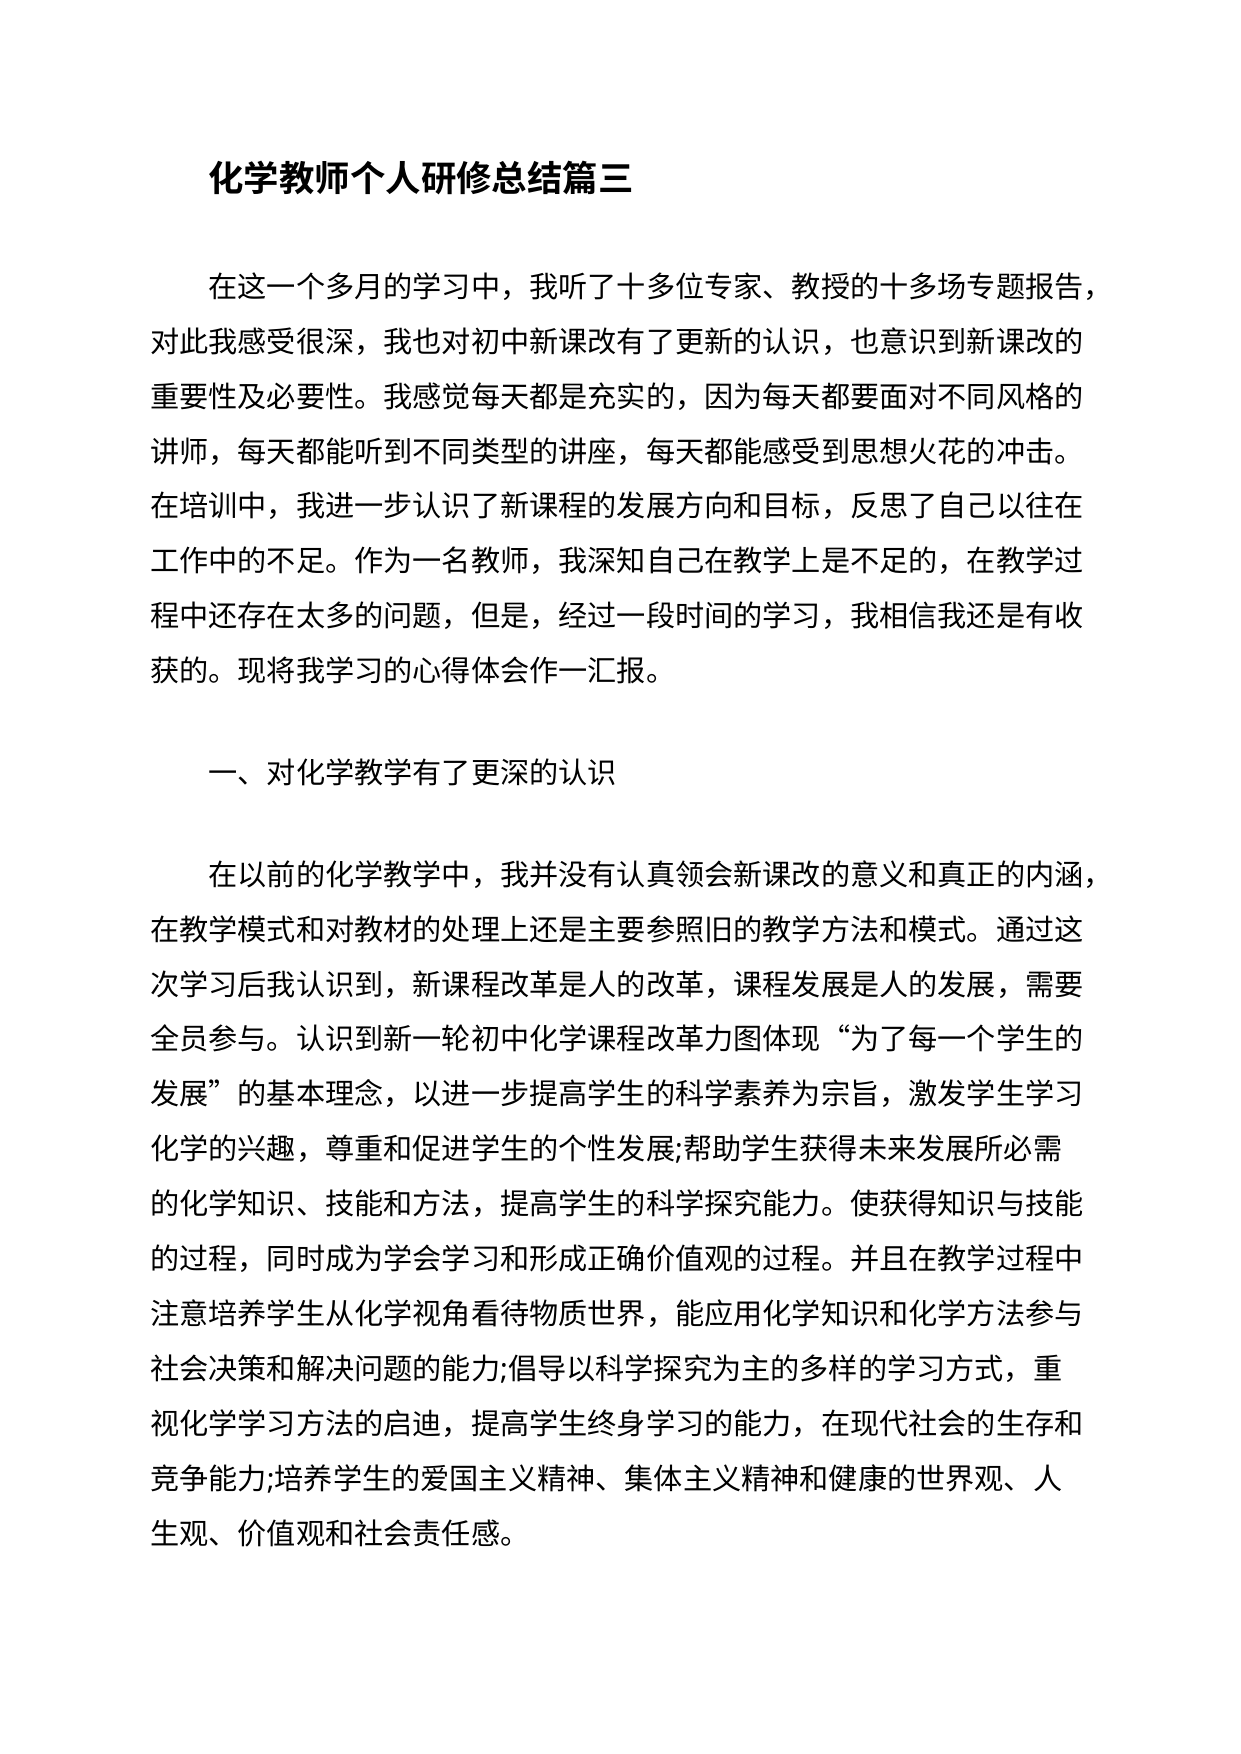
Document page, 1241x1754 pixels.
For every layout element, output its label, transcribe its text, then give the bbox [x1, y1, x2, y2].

text 在这一个多月的学习中，我听了十多位专家、教授的十多场专题报告，对此我感受很深，我也对初中新课改有了更新的认识，也意识到新课改的重要性及必要性。我感觉每天都是充实的，因为每天都要面对不同风格的讲师，每天都能听到不同类型的讲座，每天都能感受到思想火花的冲击。在培训中，我进一步认识了新课程的发展方向和目标，反思了自己以往在工作中的不足。作为一名教师，我深知自己在教学上是不足的，在教学过程中还存在太多的问题，但是，经过一段时间的学习，我相信我还是有收获的。现将我学习的心得体会作一汇报。 [150, 263, 1090, 690]
text 一、对化学教学有了更深的认识 [150, 749, 1090, 792]
text 化学教师个人研修总结篇三 [150, 150, 1090, 201]
text 在以前的化学教学中，我并没有认真领会新课改的意义和真正的内涵，在教学模式和对教材的处理上还是主要参照旧的教学方法和模式。通过这次学习后我认识到，新课程改革是人的改革，课程发展是人的发展，需要全员参与。认识到新一轮初中化学课程改革力图体现“为了每一个学生的发展”的基本理念，以进一步提高学生的科学素养为宗旨，激发学生学习化学的兴趣，尊重和促进学生的个性发展;帮助学生获得未来发展所必需的化学知识、技能和方法，提高学生的科学探究能力。使获得知识与技能的过程，同时成为学会学习和形成正确价值观的过程。并且在教学过程中注意培养学生从化学视角看待物质世界，能应用化学知识和化学方法参与社会决策和解决问题的能力;倡导以科学探究为主的多样的学习方式，重视化学学习方法的启迪，提高学生终身学习的能力，在现代社会的生存和竞争能力;培养学生的爱国主义精神、集体主义精神和健康的世界观、人生观、价值观和社会责任感。 [150, 851, 1090, 1553]
